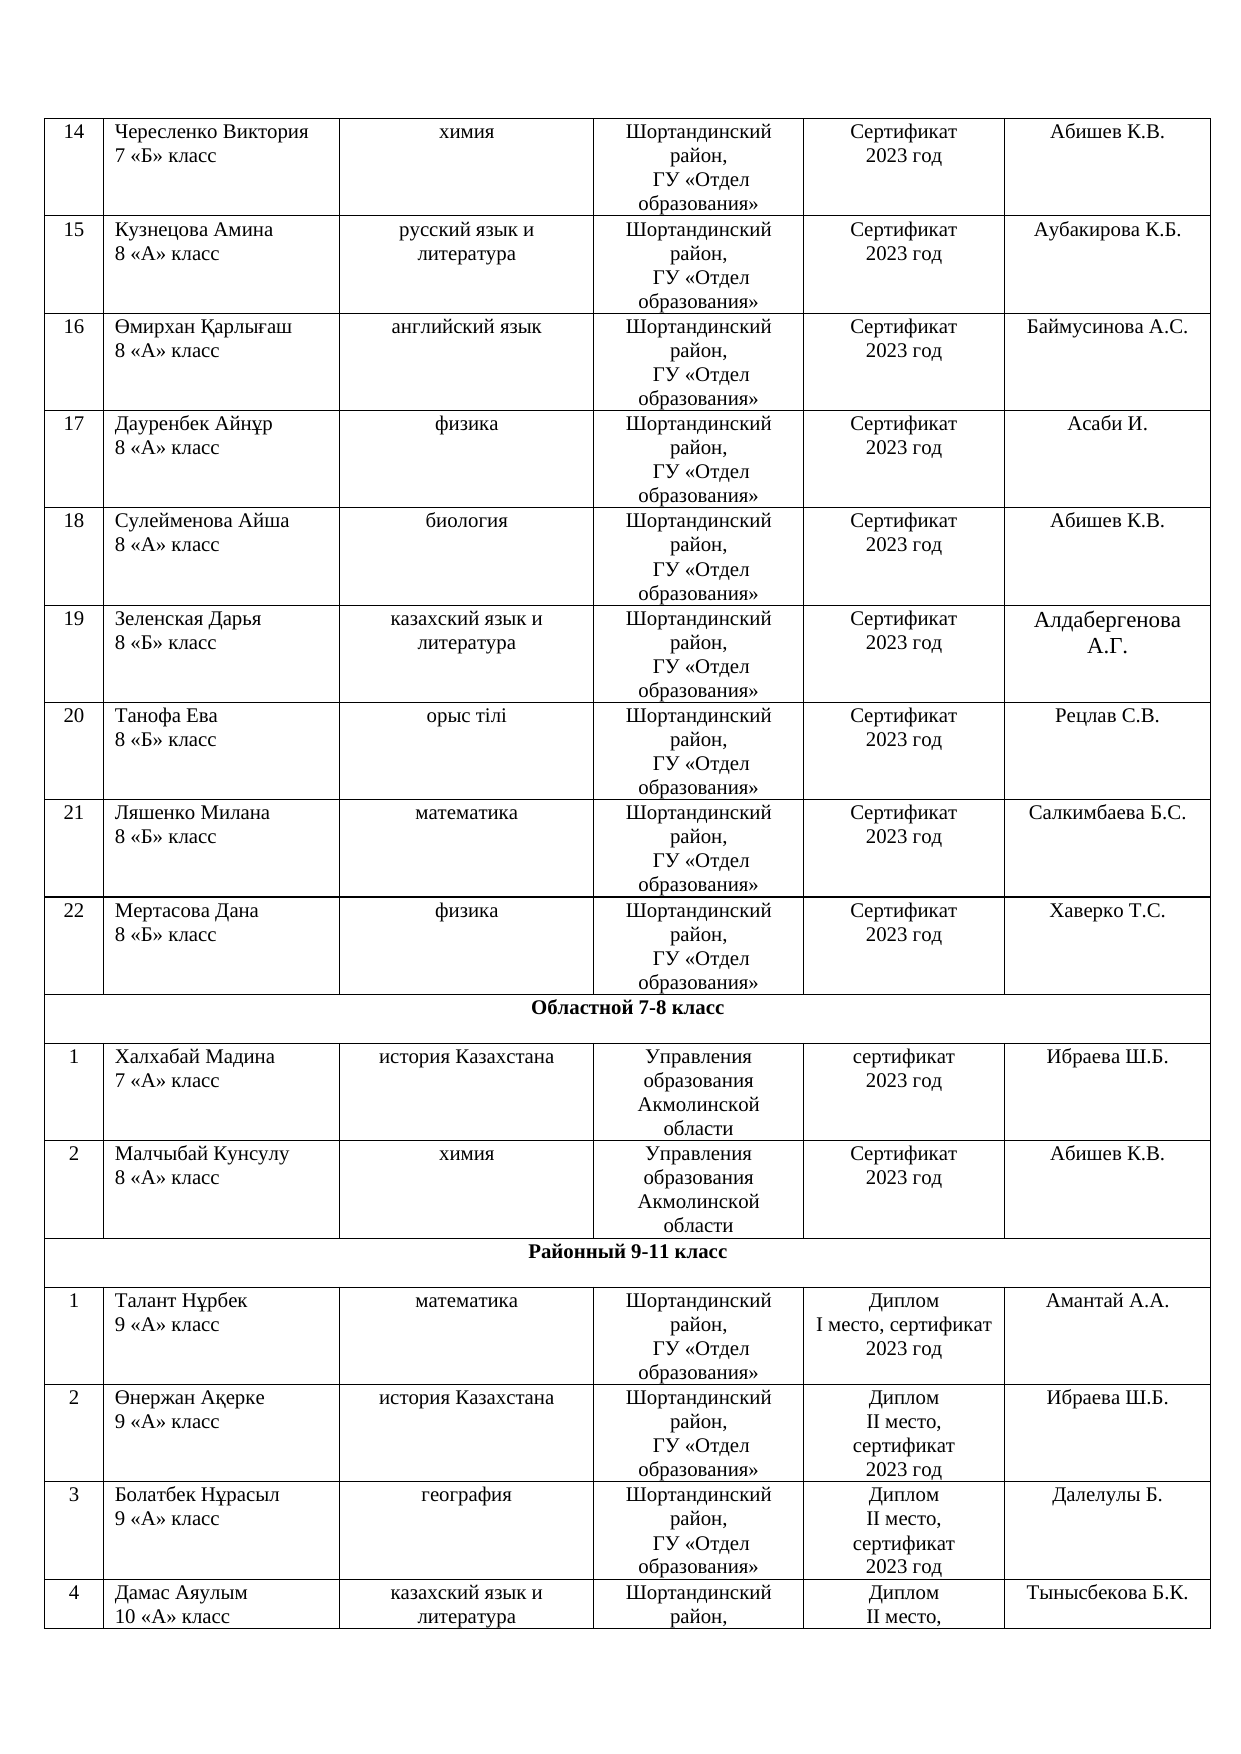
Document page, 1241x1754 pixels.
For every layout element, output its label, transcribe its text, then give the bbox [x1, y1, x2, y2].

table_cell орыс тілі [340, 703, 593, 799]
table_cell Управления образования Акмолинской области [594, 1141, 803, 1237]
table_cell Ибраева Ш.Б. [1005, 1385, 1210, 1481]
table_cell Шортандинский район, ГУ «Отдел образования» [594, 314, 803, 410]
table_cell Абишев К.В. [1005, 119, 1210, 215]
table_cell Сертификат 2023 год [804, 703, 1004, 799]
table_cell Абишев К.В. [1005, 508, 1210, 604]
table_cell Сертификат 2023 год [804, 411, 1004, 507]
table_cell Амантай А.А. [1005, 1288, 1210, 1384]
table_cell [594, 1482, 803, 1578]
table_cell Өнержан Ақерке 9 «А» класс [104, 1385, 339, 1481]
table_cell Сертификат 2023 год [804, 216, 1004, 313]
table_cell Хаверко Т.С. [1005, 898, 1210, 994]
table_cell русский язык и литература [340, 216, 593, 313]
table_cell Кузнецова Амина 8 «А» класс [104, 216, 339, 313]
table_cell 4 [45, 1580, 103, 1628]
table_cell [340, 1580, 593, 1628]
table_cell физика [340, 898, 593, 994]
table_cell 2 [45, 1385, 103, 1481]
table_cell 14 [45, 119, 103, 215]
table_cell Сертификат 2023 год [804, 314, 1004, 410]
table_cell Танофа Ева 8 «Б» класс [104, 703, 339, 799]
table_cell Мертасова Дана 8 «Б» класс [104, 898, 339, 994]
table_cell 17 [45, 411, 103, 507]
table_cell Районный 9-11 класс [45, 1239, 1210, 1287]
table_cell сертификат 2023 год [804, 1044, 1004, 1140]
table_cell Диплом ІІ место, сертификат 2023 год [804, 1482, 1004, 1578]
table_cell 20 [45, 703, 103, 799]
table_cell Абишев К.В. [1005, 1141, 1210, 1237]
table_cell Зеленская Дарья 8 «Б» класс [104, 606, 339, 702]
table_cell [104, 1580, 339, 1628]
table_cell Дауренбек Айнұр 8 «А» класс [104, 411, 339, 507]
table_cell Рецлав С.В. [1005, 703, 1210, 799]
table_cell математика [340, 1288, 593, 1384]
table_cell 3 [45, 1482, 103, 1578]
table_cell Сулейменова Айша 8 «А» класс [104, 508, 339, 604]
table_cell математика [340, 800, 593, 896]
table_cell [594, 1580, 803, 1628]
table_cell Малчыбай Кунсулу 8 «А» класс [104, 1141, 339, 1237]
table_cell Өмирхан Қарлығаш 8 «А» класс [104, 314, 339, 410]
table_cell 21 [45, 800, 103, 896]
table_cell биология [340, 508, 593, 604]
table_cell 18 [45, 508, 103, 604]
table_cell Ибраева Ш.Б. [1005, 1044, 1210, 1140]
table_cell 1 [45, 1044, 103, 1140]
table_cell Шортандинский район, ГУ «Отдел образования» [594, 800, 803, 896]
table_cell химия [340, 119, 593, 215]
table_cell Асаби И. [1005, 411, 1210, 507]
table_cell английский язык [340, 314, 593, 410]
table_cell Управления образования Акмолинской области [594, 1044, 803, 1140]
table_cell Шортандинский район, ГУ «Отдел образования» [594, 898, 803, 994]
table_cell география [340, 1482, 593, 1578]
table_cell казахский язык и литература [340, 606, 593, 702]
table_cell Областной 7-8 класс [45, 995, 1210, 1043]
table_cell физика [340, 411, 593, 507]
table_cell Шортандинский район, ГУ «Отдел образования» [594, 1288, 803, 1384]
table_cell 19 [45, 606, 103, 702]
table_cell история Казахстана [340, 1044, 593, 1140]
table_cell Талант Нұрбек 9 «А» класс [104, 1288, 339, 1384]
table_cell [804, 1580, 1004, 1628]
table_cell 16 [45, 314, 103, 410]
table_cell Диплом ІІ место, сертификат 2023 год [804, 1385, 1004, 1481]
table_cell Ляшенко Милана 8 «Б» класс [104, 800, 339, 896]
table_cell Баймусинова А.С. [1005, 314, 1210, 410]
table_cell 1 [45, 1288, 103, 1384]
table_cell Диплом І место, сертификат 2023 год [804, 1288, 1004, 1384]
table_cell Шортандинский район, ГУ «Отдел образования» [594, 411, 803, 507]
table_cell Сертификат 2023 год [804, 800, 1004, 896]
table_cell история Казахстана [340, 1385, 593, 1481]
table_cell Шортандинский район, ГУ «Отдел образования» [594, 1385, 803, 1481]
table_cell Тынысбекова Б.К. [1005, 1580, 1210, 1628]
table_cell Шортандинский район, ГУ «Отдел образования» [594, 508, 803, 604]
table_cell Чересленко Виктория 7 «Б» класс [104, 119, 339, 215]
table_cell Сертификат 2023 год [804, 606, 1004, 702]
table_cell Халхабай Мадина 7 «А» класс [104, 1044, 339, 1140]
table_cell Сертификат 2023 год [804, 508, 1004, 604]
table_cell Сертификат 2023 год [804, 1141, 1004, 1237]
table_cell 15 [45, 216, 103, 313]
table_cell Алдабергенова А.Г. [1005, 606, 1210, 702]
table_cell Сертификат 2023 год [804, 898, 1004, 994]
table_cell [594, 216, 803, 313]
table_cell 2 [45, 1141, 103, 1237]
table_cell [594, 119, 803, 215]
table_cell Шортандинский район, ГУ «Отдел образования» [594, 606, 803, 702]
table_cell Далелулы Б. [1005, 1482, 1210, 1578]
table_cell Аубакирова К.Б. [1005, 216, 1210, 313]
table_cell Болатбек Нұрасыл 9 «А» класс [104, 1482, 339, 1578]
table_cell Сертификат 2023 год [804, 119, 1004, 215]
table_cell Салкимбаева Б.С. [1005, 800, 1210, 896]
table_cell 22 [45, 898, 103, 994]
table_cell химия [340, 1141, 593, 1237]
table_cell Шортандинский район, ГУ «Отдел образования» [594, 703, 803, 799]
